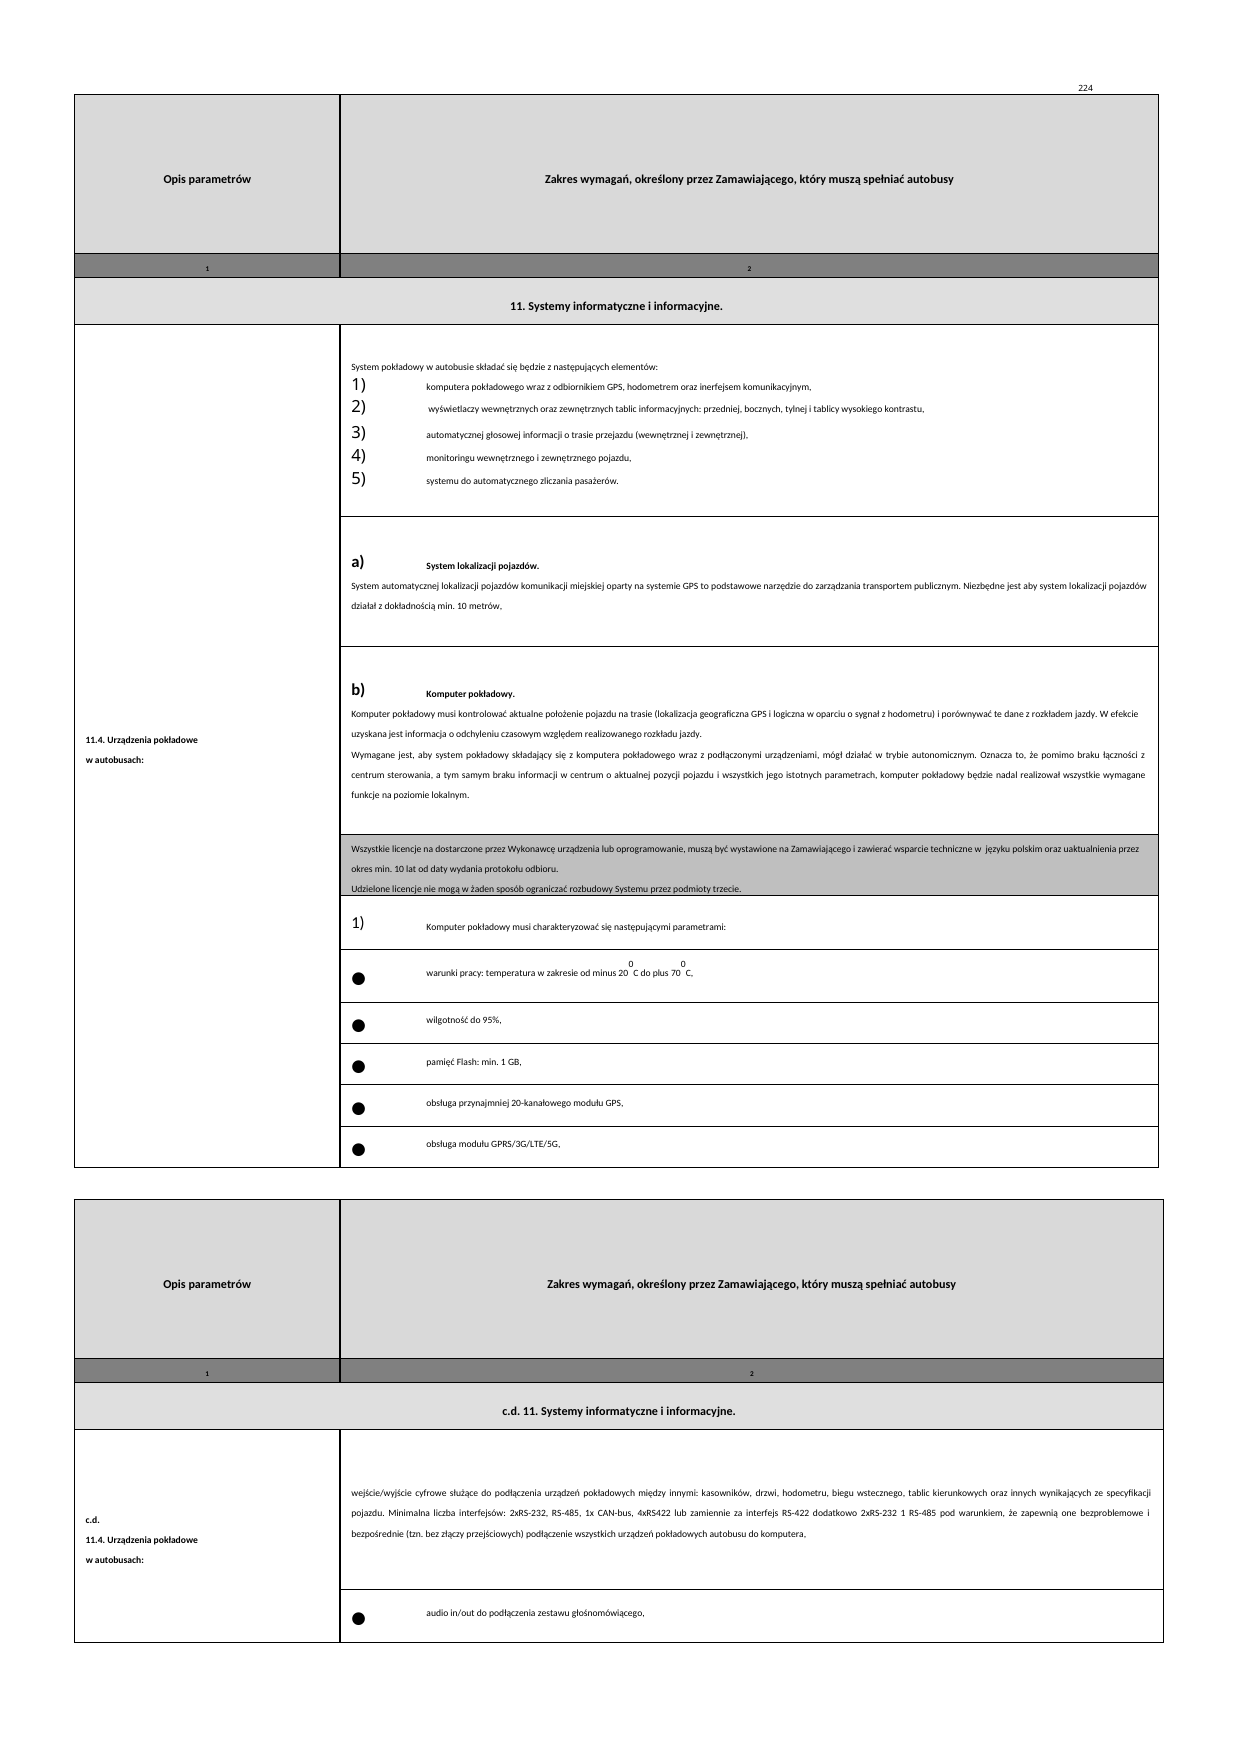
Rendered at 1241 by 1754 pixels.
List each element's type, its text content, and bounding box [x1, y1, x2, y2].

table_cell Komputer pokładowy. Komputer pokładowy musi kontrolować aktualne położenie pojazdu na trasie (lokalizacja geograficzna GPS i logiczna w oparciu o sygnał z hodometru) i porównywać te dane z rozkładem jazdy. W efekcie uzyskana jest informacja o odchyleniu czasowym względem realizowanego rozkładu jazdy. Wymagane jest, aby system pokładowy składający się z komputera pokładowego wraz z podłączonymi urządzeniami, mógł działać w trybie autonomicznym. Oznacza to, że pomimo braku łączności z centrum sterowania, a tym samym braku informacji w centrum o aktualnej pozycji pojazdu i wszystkich jego istotnych parametrach, komputer pokładowy będzie nadal realizował wszystkie wymagane funkcje na poziomie lokalnym. [341, 647, 1158, 833]
table_header Opis parametrów [75, 95, 339, 253]
table_cell 1 [75, 1359, 339, 1382]
table_cell wejście/wyjście cyfrowe służące do podłączenia urządzeń pokładowych między innymi: kasowników, drzwi, hodometru, biegu wstecznego, tablic kierunkowych oraz innych wynikających ze specyfikacji pojazdu. Minimalna liczba interfejsów: 2xRS-232, RS-485, 1x CAN-bus, 4xRS422 lub zamiennie za interfejs RS-422 dodatkowo 2xRS-232 1 RS-485 pod warunkiem, że zapewnią one bezproblemowe i bezpośrednie (tzn. bez złączy przejściowych) podłączenie wszystkich urządzeń pokładowych autobusu do komputera, [341, 1430, 1163, 1588]
table_cell 2 [341, 1359, 1163, 1382]
table_cell pamięć Flash: min. 1 GB, [341, 1044, 1158, 1084]
table_cell obsługa przynajmniej 20-kanałowego modułu GPS, [341, 1085, 1158, 1126]
table_cell c.d. 11. Systemy informatyczne i informacyjne. [75, 1383, 1163, 1429]
table_header Zakres wymagań, określony przez Zamawiającego, który muszą spełniać autobusy [341, 1200, 1163, 1358]
table_cell Wszystkie licencje na dostarczone przez Wykonawcę urządzenia lub oprogramowanie, muszą być wystawione na Zamawiającego i zawierać wsparcie techniczne w języku polskim oraz uaktualnienia przez okres min. 10 lat od daty wydania protokołu odbioru. Udzielone licencje nie mogą w żaden sposób ograniczać rozbudowy Systemu przez podmioty trzecie. [341, 835, 1158, 895]
table_cell 2 [341, 254, 1158, 277]
table_cell Komputer pokładowy musi charakteryzować się następującymi parametrami: [341, 896, 1158, 948]
table_cell warunki pracy: temperatura w zakresie od minus 200C do plus 700C, [341, 950, 1158, 1002]
table_cell 1 [75, 254, 339, 277]
table_header Opis parametrów [75, 1200, 339, 1358]
table_cell 11. Systemy informatyczne i informacyjne. [75, 278, 1158, 324]
table_cell System pokładowy w autobusie składać się będzie z następujących elementów: komputera pokładowego wraz z odbiornikiem GPS, hodometrem oraz inerfejsem komunikacyjnym, wyświetlaczy wewnętrznych oraz zewnętrznych tablic informacyjnych: przedniej, bocznych, tylnej i tablicy wysokiego kontrastu, automatycznej głosowej informacji o trasie przejazdu (wewnętrznej i zewnętrznej), monitoringu wewnętrznego i zewnętrznego pojazdu, systemu do automatycznego zliczania pasażerów. [341, 325, 1158, 516]
table_cell 11.4. Urządzenia pokładowe w autobusach: [75, 325, 339, 1167]
table_cell wilgotność do 95%, [341, 1003, 1158, 1043]
table_cell c.d. 11.4. Urządzenia pokładowe w autobusach: [75, 1430, 339, 1642]
table_cell audio in/out do podłączenia zestawu głośnomówiącego, [341, 1590, 1163, 1642]
table_header Zakres wymagań, określony przez Zamawiającego, który muszą spełniać autobusy [341, 95, 1158, 253]
table_cell obsługa modułu GPRS/3G/LTE/5G, [341, 1127, 1158, 1167]
table_cell System lokalizacji pojazdów. System automatycznej lokalizacji pojazdów komunikacji miejskiej oparty na systemie GPS to podstawowe narzędzie do zarządzania transportem publicznym. Niezbędne jest aby system lokalizacji pojazdów działał z dokładnością min. 10 metrów, [341, 517, 1158, 646]
